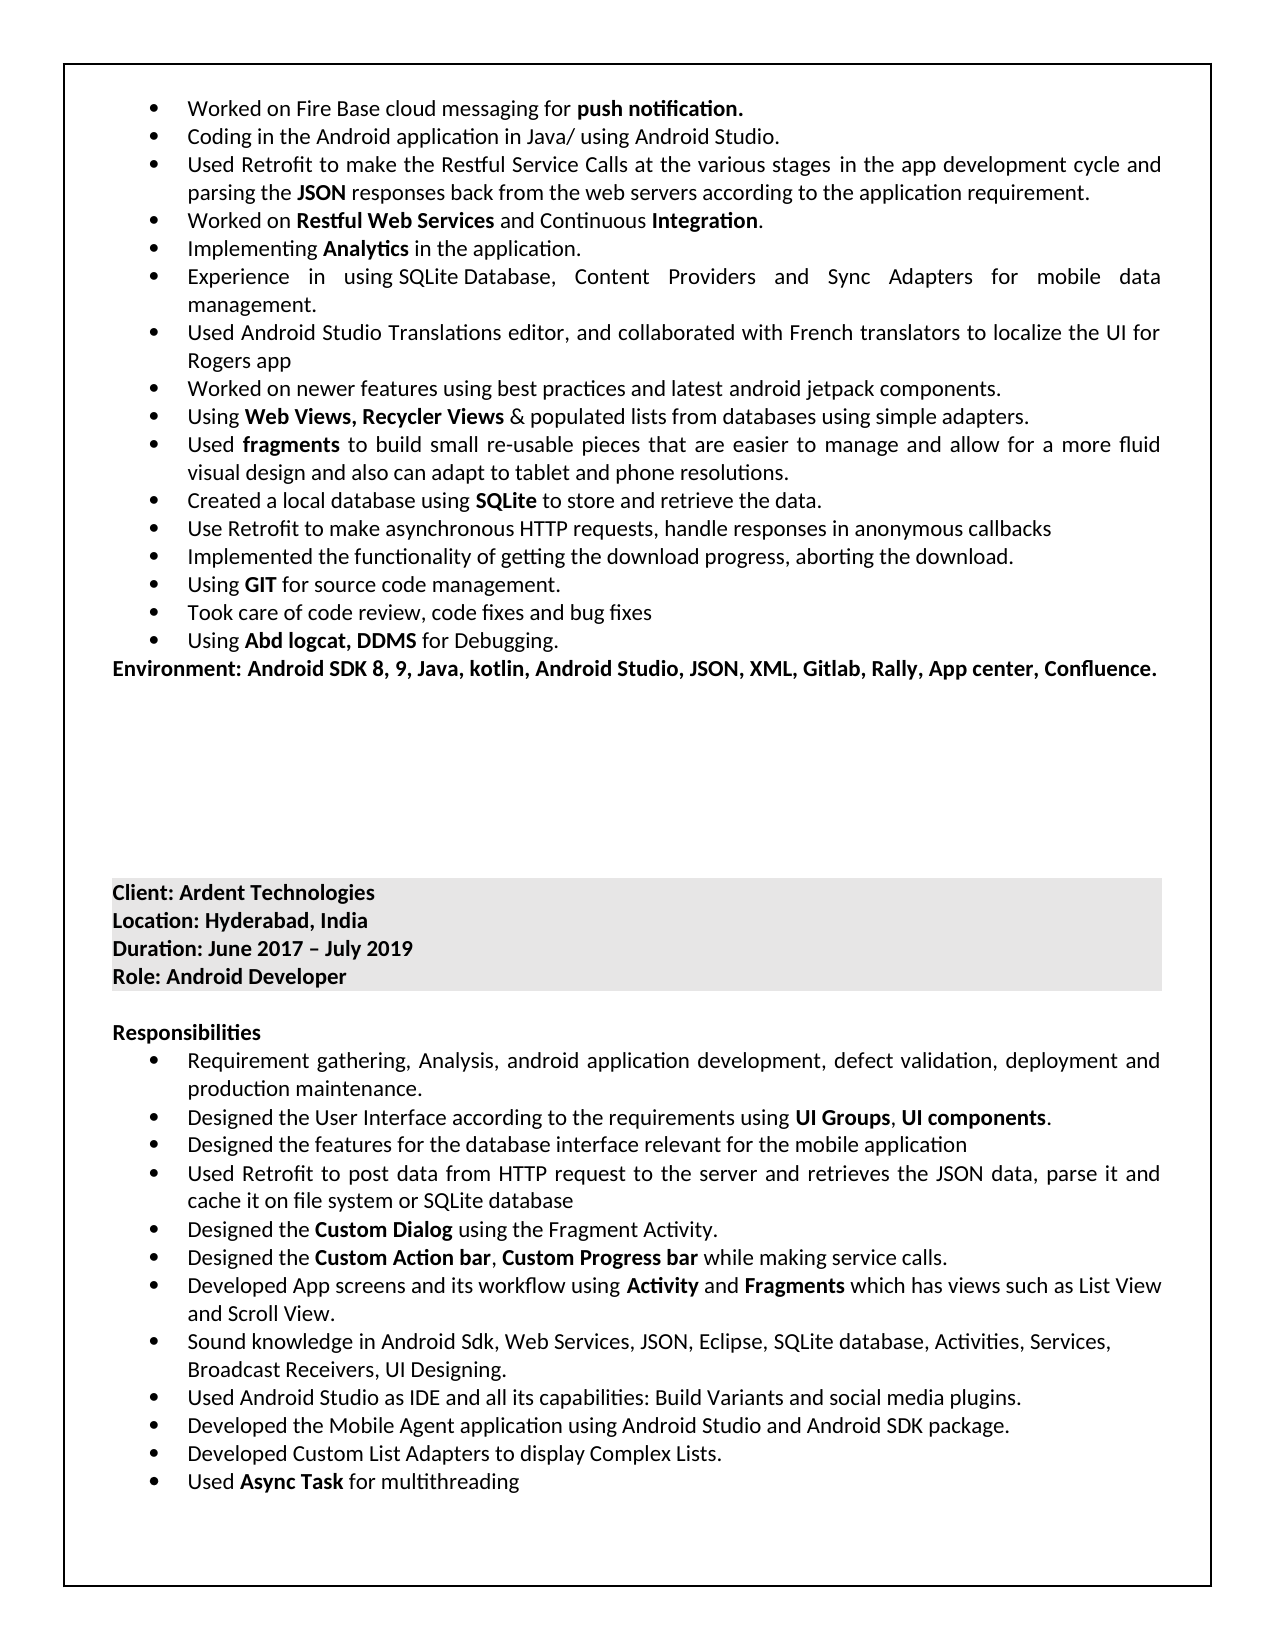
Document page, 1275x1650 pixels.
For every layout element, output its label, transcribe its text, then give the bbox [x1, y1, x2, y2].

list Used fragments to build small re-usable pieces that are easier to manage and allow for a more fluid visual design and also can adapt to tablet and phone resolutions. [150, 430, 1162, 486]
list Using Abd logcat, DDMS for Debugging. [150, 626, 1162, 654]
list Worked on Restful Web Services and Continuous Integration. [150, 206, 1162, 234]
list Worked on newer features using best practices and latest android jetpack components. [150, 374, 1162, 402]
list Requirement gathering, Analysis, android application development, defect validation, deployment and production maintenance. [150, 1047, 1162, 1103]
text Responsibilities [112, 1018, 1162, 1047]
list Implemented the functionality of getting the download progress, aborting the download. [150, 542, 1162, 570]
list Sound knowledge in Android Sdk, Web Services, JSON, Eclipse, SQLite database, Activities, Services, Broadcast Receivers, UI Designing. [150, 1327, 1162, 1383]
list Used Retrofit to post data from HTTP request to the server and retrieves the JSON data, parse it and cache it on file system or SQLite database [150, 1159, 1162, 1215]
text Client: Ardent Technologies [112, 878, 1162, 906]
list Use Retrofit to make asynchronous HTTP requests, handle responses in anonymous callbacks [150, 514, 1162, 542]
list Used Async Task for multithreading [150, 1467, 1162, 1495]
list Implementing Analytics in the application. [150, 234, 1162, 262]
list Developed App screens and its workflow using Activity and Fragments which has views such as List View and Scroll View. [150, 1271, 1162, 1327]
list Used Retrofit to make the Restful Service Calls at the various stages in the app development cycle and parsing the JSON responses back from the web servers according to the application requirement. [150, 150, 1162, 206]
list Using Web Views, Recycler Views & populated lists from databases using simple adapters. [150, 402, 1162, 430]
list Developed the Mobile Agent application using Android Studio and Android SDK package. [150, 1411, 1162, 1439]
text Duration: June 2017 – July 2019 [112, 934, 1162, 962]
list Used Android Studio Translations editor, and collaborated with French translators to localize the UI for Rogers app [150, 318, 1162, 374]
list Took care of code review, code fixes and bug fixes [150, 598, 1162, 626]
list Designed the Custom Dialog using the Fragment Activity. [150, 1215, 1162, 1243]
text Location: Hyderabad, India [112, 906, 1162, 934]
list Coding in the Android application in Java/ using Android Studio. [150, 122, 1162, 150]
list Worked on Fire Base cloud messaging for push notification. [150, 94, 1162, 122]
list Developed Custom List Adapters to display Complex Lists. [150, 1439, 1162, 1467]
list Using GIT for source code management. [150, 570, 1162, 598]
list Designed the User Interface according to the requirements using UI Groups, UI components. [150, 1103, 1162, 1131]
list Used Android Studio as IDE and all its capabilities: Build Variants and social media plugins. [150, 1383, 1162, 1411]
list Created a local database using SQLite to store and retrieve the data. [150, 486, 1162, 514]
list Designed the features for the database interface relevant for the mobile application [150, 1131, 1162, 1159]
text Role: Android Developer [112, 962, 1162, 991]
list Experience in using SQLite Database, Content Providers and Sync Adapters for mobile data management. [150, 262, 1162, 318]
list Designed the Custom Action bar, Custom Progress bar while making service calls. [150, 1243, 1162, 1271]
text Environment: Android SDK 8, 9, Java, kotlin, Android Studio, JSON, XML, Gitlab, Rally, App center, Confluence. [112, 654, 1162, 682]
